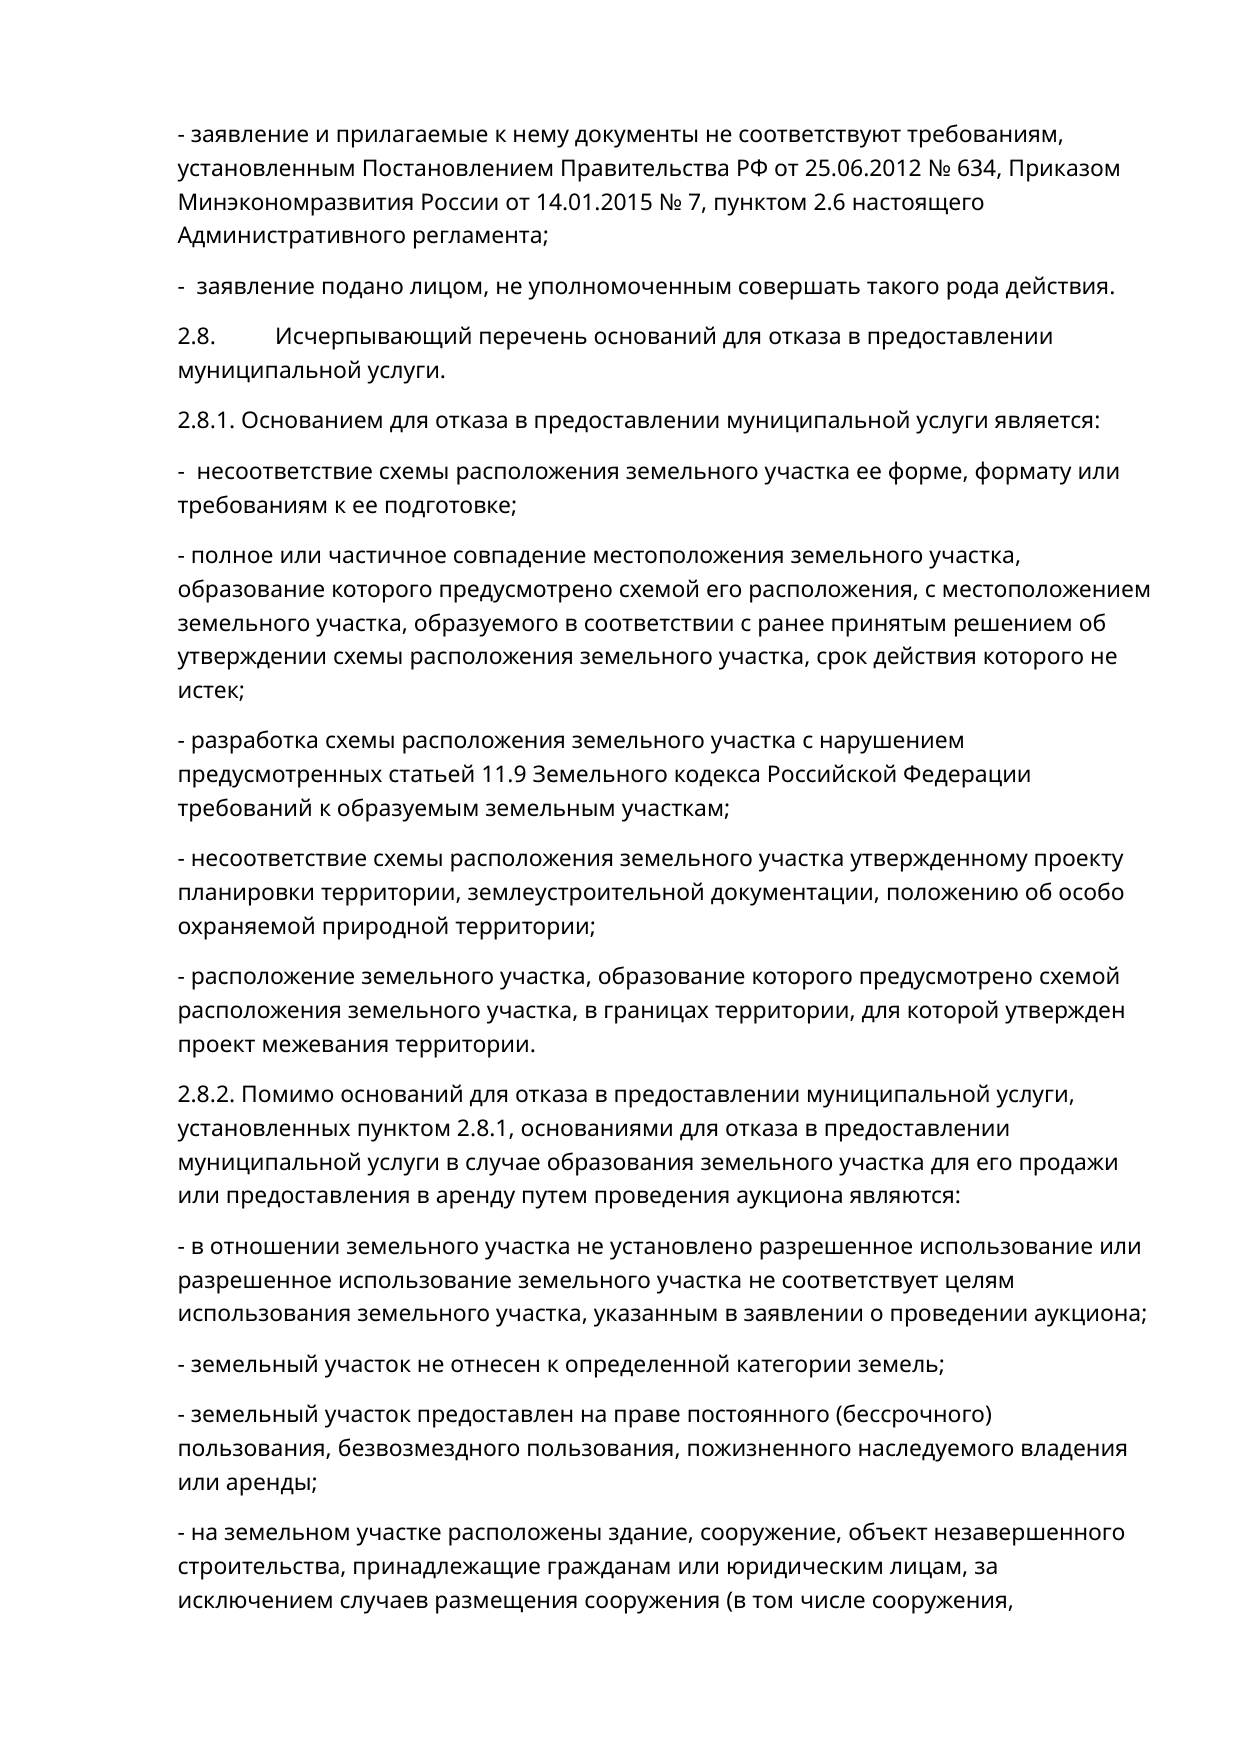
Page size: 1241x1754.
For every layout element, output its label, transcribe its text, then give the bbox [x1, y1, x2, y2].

text 2.8.1. Основанием для отказа в предоставлении муниципальной услуги является: [177, 404, 1152, 436]
text - расположение земельного участка, образование которого предусмотрено схемой расположения земельного участка, в границах территории, для которой утвержден проект межевания территории. [177, 960, 1152, 1059]
text - заявление подано лицом, не уполномоченным совершать такого рода действия. [177, 270, 1152, 301]
text - заявление и прилагаемые к нему документы не соответствуют требованиям, установленным Постановлением Правительства РФ от 25.06.2012 № 634, Приказом Минэкономразвития России от 14.01.2015 № 7, пунктом 2.6 настоящего Административного регламента; [177, 118, 1152, 251]
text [177, 1516, 1152, 1615]
text - несоответствие схемы расположения земельного участка утвержденному проекту планировки территории, землеустроительной документации, положению об особо охраняемой природной территории; [177, 842, 1152, 941]
text - земельный участок не отнесен к определенной категории земель; [177, 1348, 1152, 1379]
text - в отношении земельного участка не установлено разрешенное использование или разрешенное использование земельного участка не соответствует целям использования земельного участка, указанным в заявлении о проведении аукциона; [177, 1230, 1152, 1328]
text - разработка схемы расположения земельного участка с нарушением предусмотренных статьей 11.9 Земельного кодекса Российской Федерации требований к образуемым земельным участкам; [177, 724, 1152, 823]
text - земельный участок предоставлен на праве постоянного (бессрочного) пользования, безвозмездного пользования, пожизненного наследуемого владения или аренды; [177, 1398, 1152, 1497]
text 2.8. Исчерпывающий перечень оснований для отказа в предоставлении муниципальной услуги. [177, 320, 1152, 385]
text - несоответствие схемы расположения земельного участка ее форме, формату или требованиям к ее подготовке; [177, 455, 1152, 520]
text 2.8.2. Помимо оснований для отказа в предоставлении муниципальной услуги, установленных пунктом 2.8.1, основаниями для отказа в предоставлении муниципальной услуги в случае образования земельного участка для его продажи или предоставления в аренду путем проведения аукциона являются: [177, 1078, 1152, 1211]
text - полное или частичное совпадение местоположения земельного участка, образование которого предусмотрено схемой его расположения, с местоположением земельного участка, образуемого в соответствии с ранее принятым решением об утверждении схемы расположения земельного участка, срок действия которого не истек; [177, 539, 1152, 705]
